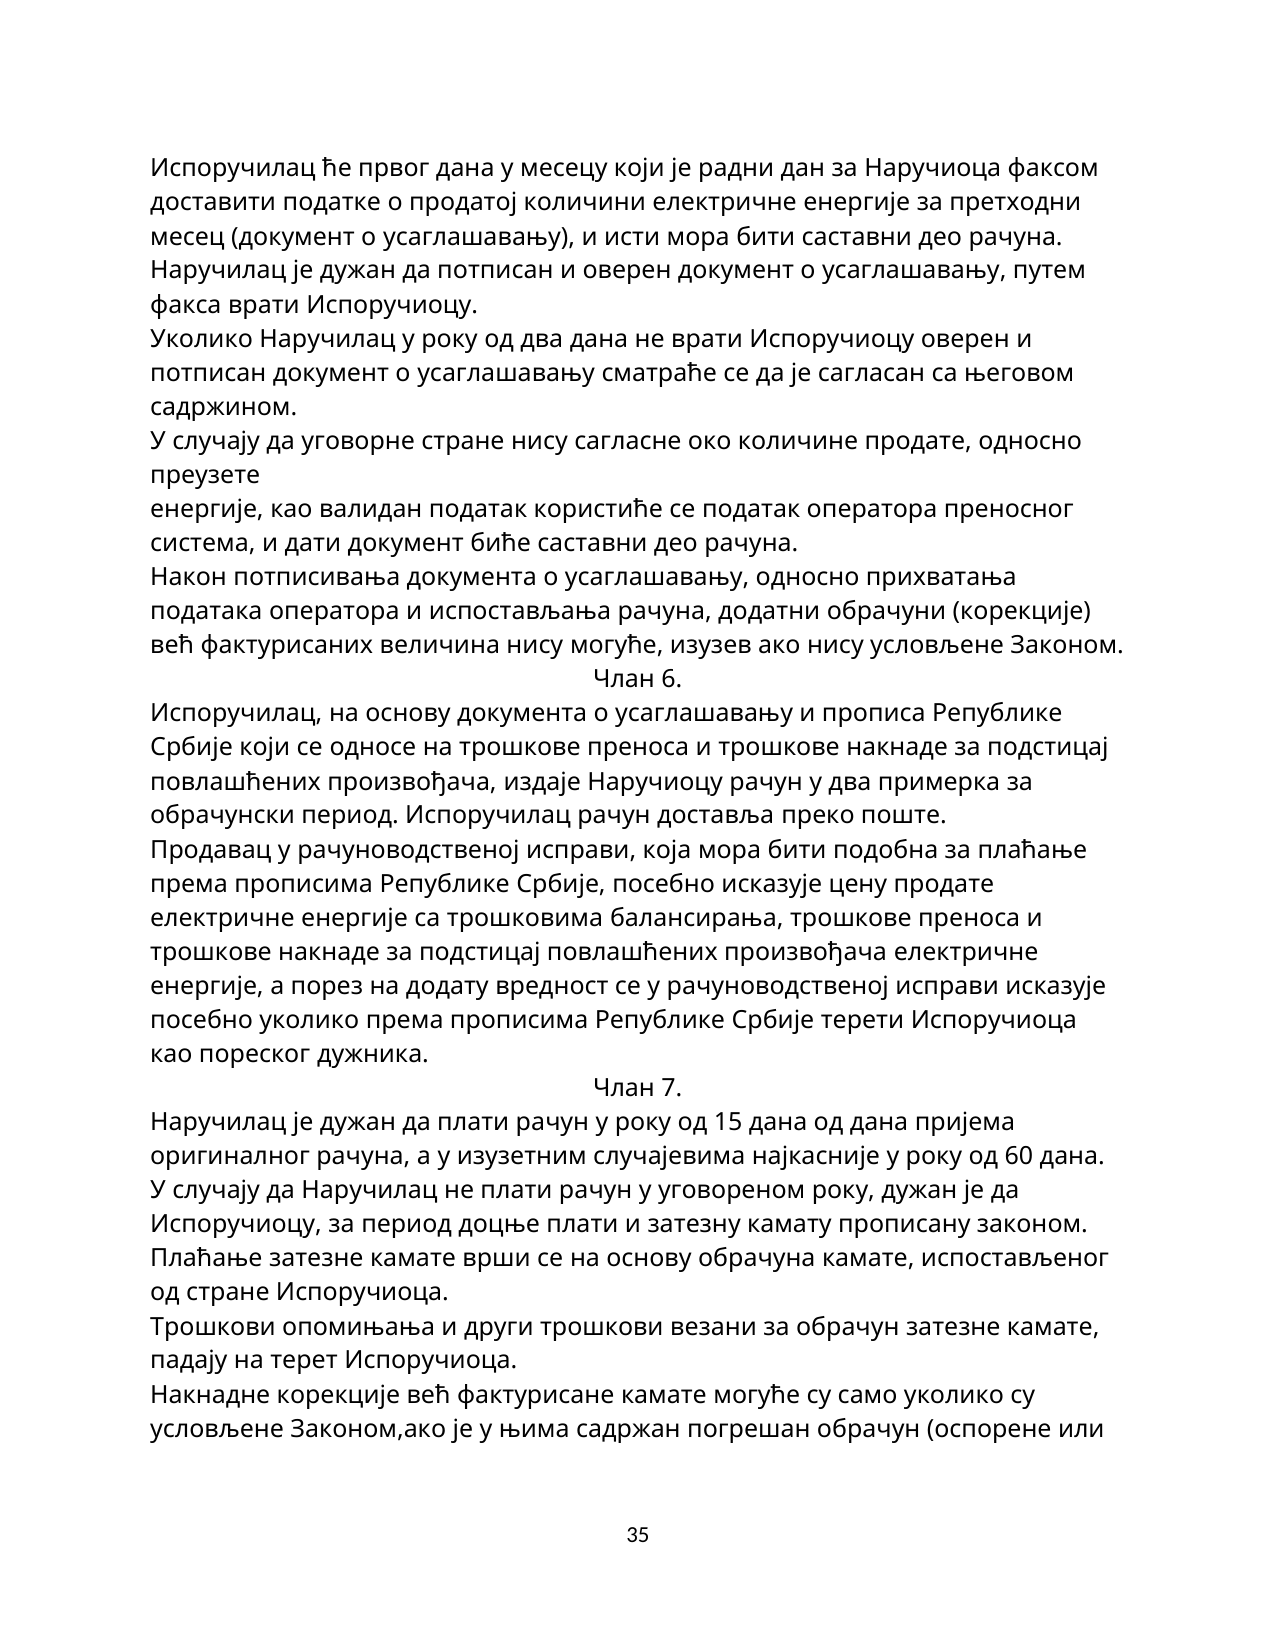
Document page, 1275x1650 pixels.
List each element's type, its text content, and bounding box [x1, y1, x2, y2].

text енергије, као валидан податак користиће се податак оператора преносног система, и дати документ биће саставни део рачуна. [150, 491, 1125, 559]
text У случају да Наручилац не плати рачун у уговореном року, дужан је да Испоручиоцу, за период доцње плати и затезну камату прописану законом. Плаћање затезне камате врши се на основу обрачуна камате, испостављеног од стране Испоручиоца. [150, 1172, 1125, 1308]
text Након потписивања документа о усаглашавању, односно прихватања података оператора и испостављања рачуна, додатни обрачуни (корекције) већ фактурисаних величина нису могуће, изузев ако нису условљене Законом. [150, 559, 1125, 661]
text Продавац у рачуноводственој исправи, која мора бити подобна за плаћање према прописима Републике Србије, посебно исказује цену продате електричне енергије са трошковима балансирања, трошкове преноса и трошкове накнаде за подстицај повлашћених произвођача електричне енергије, а порез на додату вредност се у рачуноводственој исправи исказује посебно уколико према прописима Републике Србије терети Испоручиоца као пореског дужника. [150, 831, 1125, 1070]
text Испоручилац, на основу документа о усаглашавању и прописа Републике Србије који се односе на трошкове преноса и трошкове накнаде за подстицај повлашћених произвођача, издаје Наручиоцу рачун у два примерка за обрачунски период. Испоручилац рачун доставља преко поште. [150, 695, 1125, 831]
text Наручилац је дужан да потписан и оверен документ о усаглашавању, путем факса врати Испоручиоцу. [150, 252, 1125, 320]
text Члан 7. [150, 1070, 1125, 1104]
text Испоручилац ће првог дана у месецу који је радни дан за Наручиоца факсом доставити податке о продатој количини електричне енергије за претходни месец (документ о усаглашавању), и исти мора бити саставни део рачуна. [150, 150, 1125, 252]
text Уколико Наручилац у року од два дана не врати Испоручиоцу оверен и потписан документ о усаглашавању сматраће се да је сагласан са његовом садржином. [150, 320, 1125, 422]
text Трошкови опомињања и други трошкови везани за обрачун затезне камате, падају на терет Испоручиоца. [150, 1308, 1125, 1376]
text У случају да уговорне стране нису сагласне око количине продате, односно преузете [150, 422, 1125, 491]
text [150, 1376, 1125, 1444]
text Наручилац је дужан да плати рачун у року од 15 дана од дана пријема оригиналног рачуна, а у изузетним случајевима најкасније у року од 60 дана. [150, 1104, 1125, 1172]
text Члан 6. [150, 661, 1125, 695]
